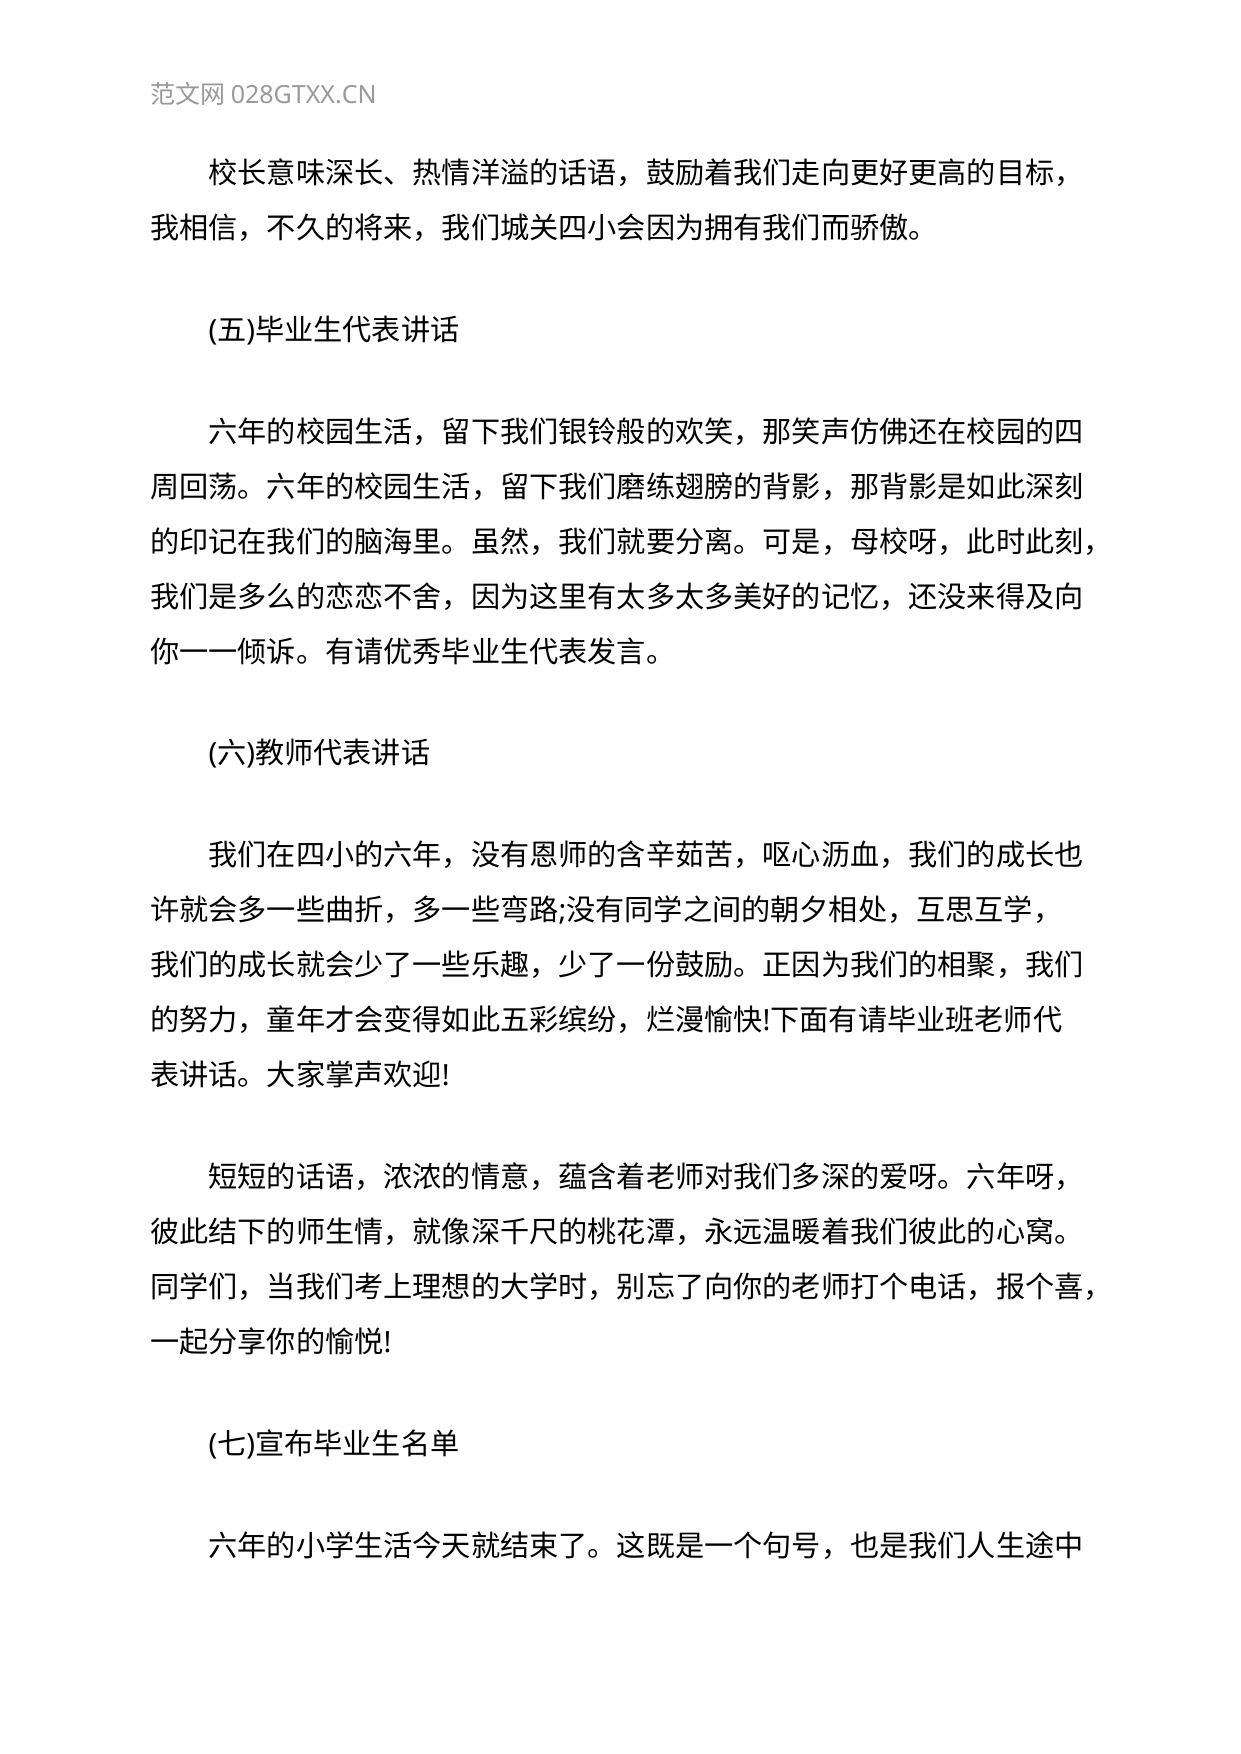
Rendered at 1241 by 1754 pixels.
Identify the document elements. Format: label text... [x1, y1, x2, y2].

text 短短的话语，浓浓的情意，蕴含着老师对我们多深的爱呀。六年呀，彼此结下的师生情，就像深千尺的桃花潭，永远温暖着我们彼此的心窝。同学们，当我们考上理想的大学时，别忘了向你的老师打个电话，报个喜，一起分享你的愉悦! [150, 1154, 1090, 1361]
text 校长意味深长、热情洋溢的话语，鼓励着我们走向更好更高的目标，我相信，不久的将来，我们城关四小会因为拥有我们而骄傲。 [150, 150, 1090, 247]
text 六年的校园生活，留下我们银铃般的欢笑，那笑声仿佛还在校园的四周回荡。六年的校园生活，留下我们磨练翅膀的背影，那背影是如此深刻的印记在我们的脑海里。虽然，我们就要分离。可是，母校呀，此时此刻，我们是多么的恋恋不舍，因为这里有太多太多美好的记忆，还没来得及向你一一倾诉。有请优秀毕业生代表发言。 [150, 409, 1090, 671]
text (六)教师代表讲话 [150, 730, 1090, 772]
text (七)宣布毕业生名单 [150, 1420, 1090, 1463]
text (五)毕业生代表讲话 [150, 307, 1090, 349]
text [150, 1522, 1090, 1565]
text 我们在四小的六年，没有恩师的含辛茹苦，呕心沥血，我们的成长也许就会多一些曲折，多一些弯路;没有同学之间的朝夕相处，互思互学，我们的成长就会少了一些乐趣，少了一份鼓励。正因为我们的相聚，我们的努力，童年才会变得如此五彩缤纷，烂漫愉快!下面有请毕业班老师代表讲话。大家掌声欢迎! [150, 832, 1090, 1094]
